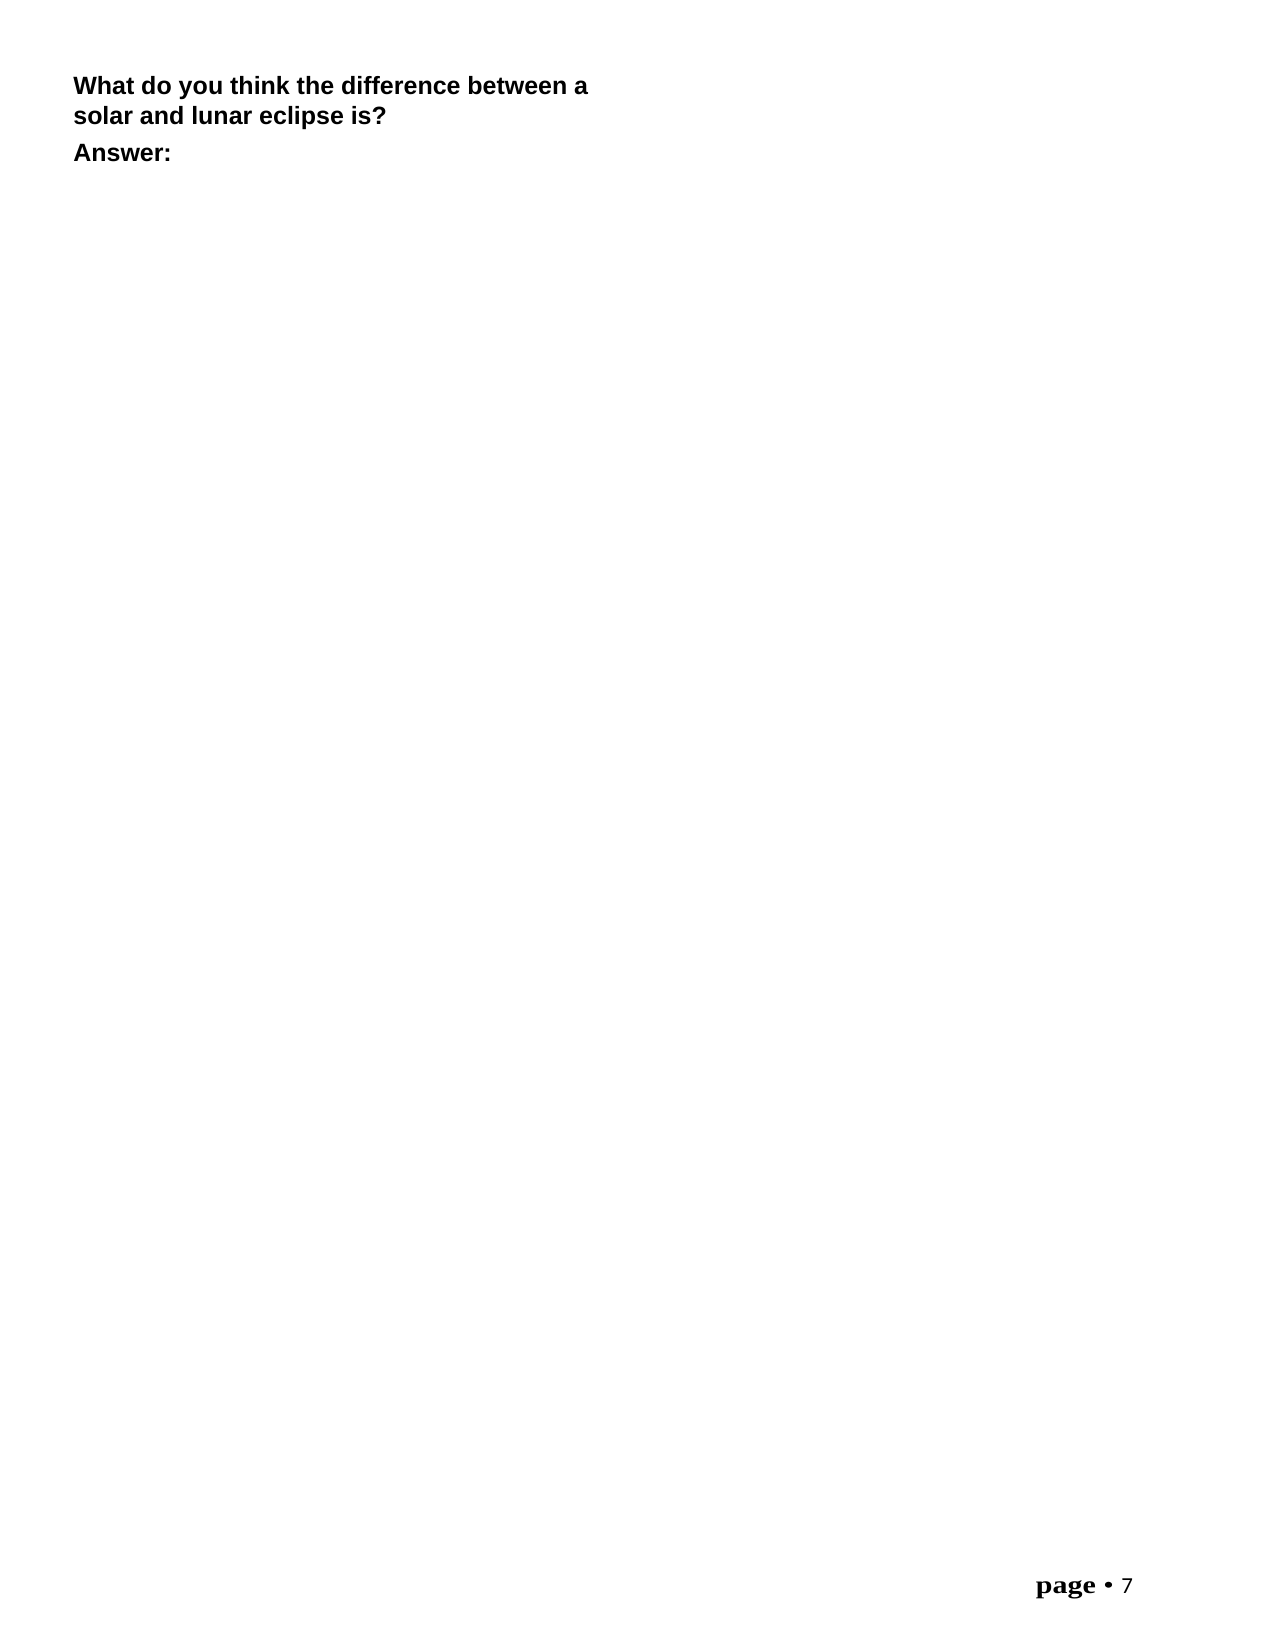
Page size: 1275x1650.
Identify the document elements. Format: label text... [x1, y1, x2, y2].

subtitle What do you think the difference between a solar and lunar eclipse is? [73, 71, 621, 129]
subtitle Answer: [73, 138, 621, 167]
